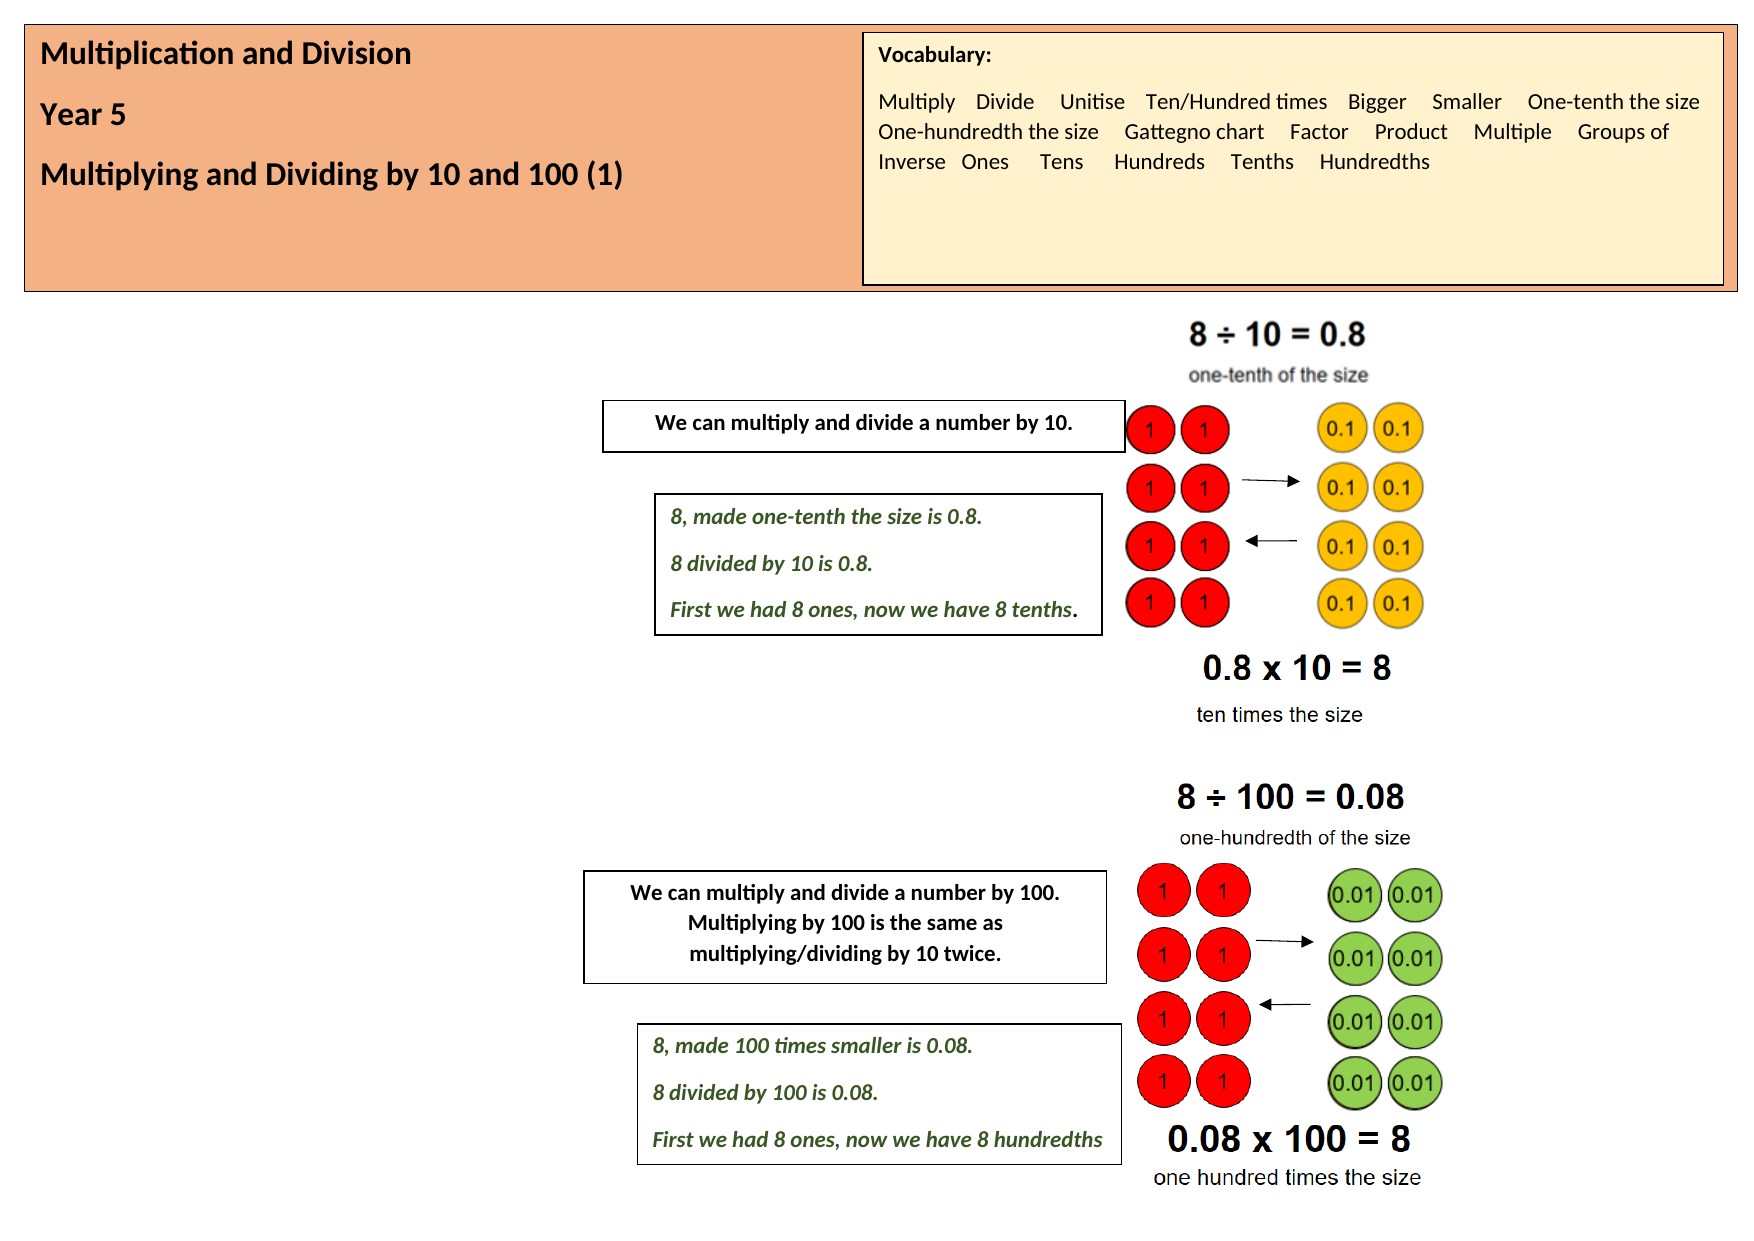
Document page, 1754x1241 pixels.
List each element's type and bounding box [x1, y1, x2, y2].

picture [1315, 401, 1425, 638]
picture [1186, 703, 1372, 730]
picture [1121, 859, 1421, 1159]
picture [1148, 1161, 1435, 1192]
picture [1175, 823, 1419, 857]
picture [1173, 776, 1413, 822]
picture [1323, 867, 1446, 1114]
picture [1179, 361, 1379, 399]
picture [1186, 312, 1374, 356]
picture [1118, 401, 1236, 636]
picture [1193, 647, 1400, 693]
